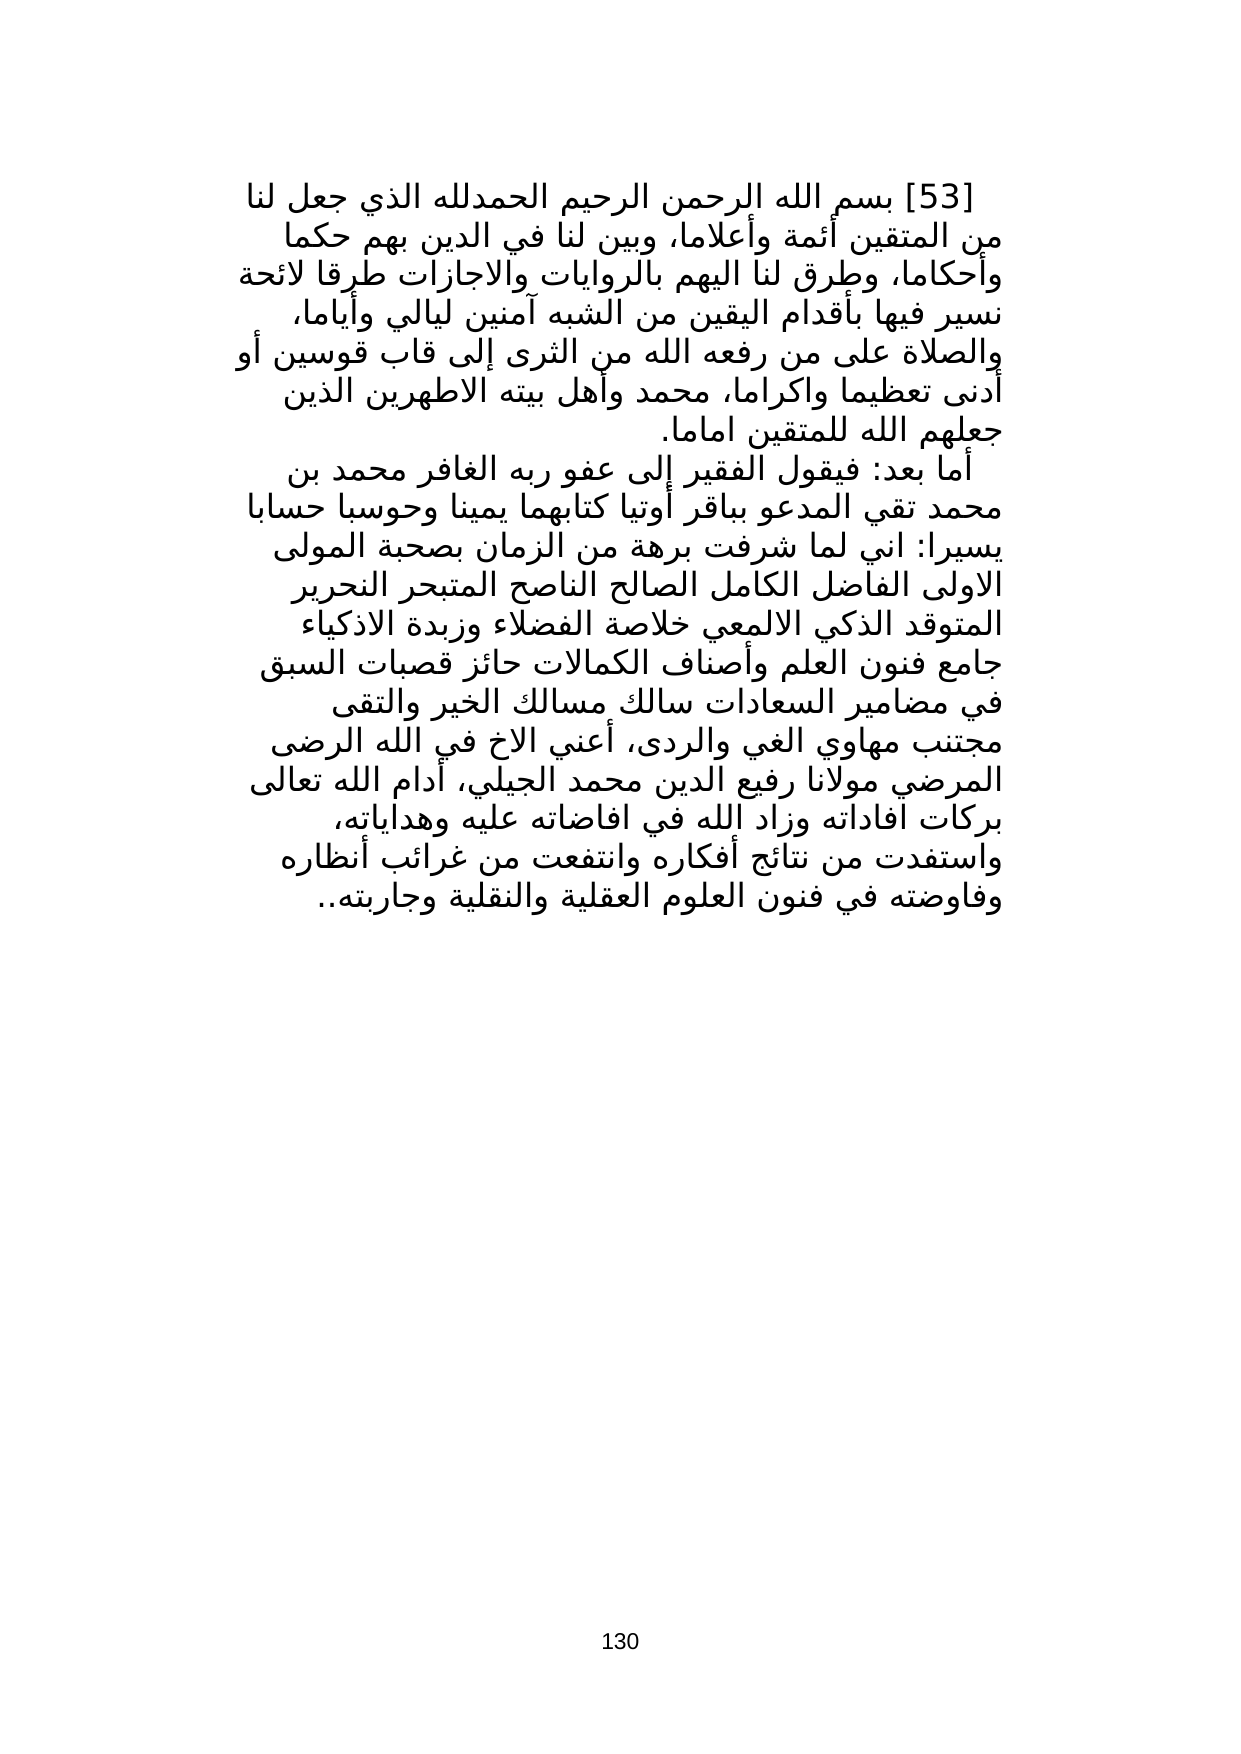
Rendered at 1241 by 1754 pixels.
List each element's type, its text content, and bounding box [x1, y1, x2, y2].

text أما بعد: فيقول الفقير إلى عفو ربه الغافر محمد بن محمد تقي المدعو بباقر أوتيا كتابهما يمينا وحوسبا حسابا يسيرا: اني لما شرفت برهة من الزمان بصحبة المولى الاولى الفاضل الكامل الصالح الناصح المتبحر النحرير المتوقد الذكي الالمعي خلاصة الفضلاء وزبدة الاذكياء جامع فنون العلم وأصناف الكمالات حائز قصبات السبق في مضامير السعادات سالك مسالك الخير والتقى مجتنب مهاوي الغي والردى، أعني الاخ في الله الرضى المرضي مولانا رفيع الدين محمد الجيلي، أدام الله تعالى بركات افاداته وزاد الله في افاضاته عليه وهداياته، واستفدت من نتائج أفكاره وانتفعت من غرائب أنظاره وفاوضته في فنون العلوم العقلية والنقلية وجاربته.. [236, 449, 1004, 915]
text [53] بسم الله الرحمن الرحيم الحمدلله الذي جعل لنا من المتقين أئمة وأعلاما، وبين لنا في الدين بهم حكما وأحكاما، وطرق لنا اليهم بالروايات والاجازات طرقا لائحة نسير فيها بأقدام اليقين من الشبه آمنين ليالي وأياما، والصلاة على من رفعه الله من الثرى إلى قاب قوسين أو أدنى تعظيما واكراما، محمد وأهل بيته الاطهرين الذين جعلهم الله للمتقين اماما. [236, 177, 1004, 449]
